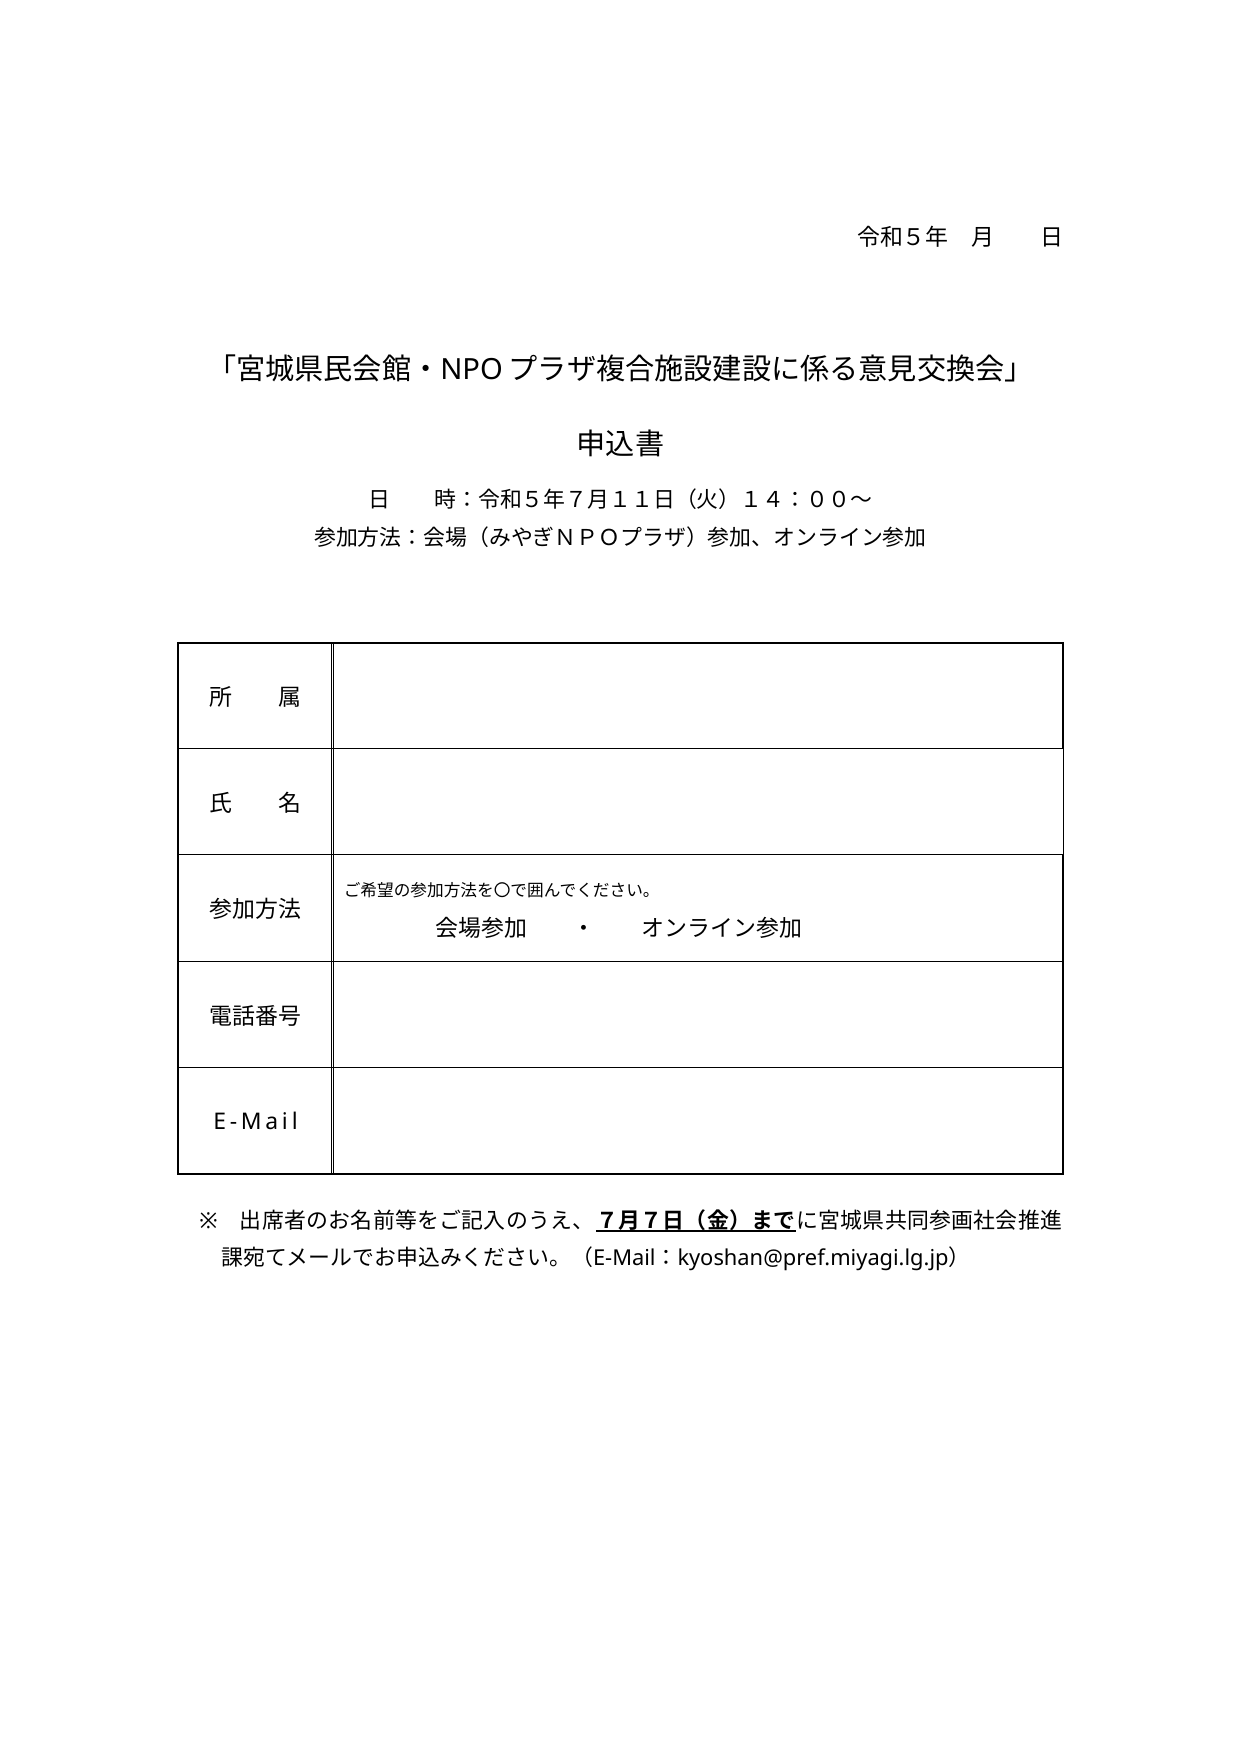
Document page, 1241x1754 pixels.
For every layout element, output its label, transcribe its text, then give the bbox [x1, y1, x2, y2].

table_cell 電話番号 [179, 962, 331, 1067]
text 令和５年 月 日 [177, 217, 1063, 254]
table_cell ご希望の参加方法を〇で囲んでください。 会場参加 ・ オンライン参加 [334, 855, 1062, 961]
table_cell 参加方法 [179, 855, 331, 961]
table_cell [334, 749, 1063, 854]
table_header 所 属 [179, 644, 331, 748]
text 日 時：令和５年７月１１日（火）１４：００～ [177, 479, 1063, 517]
text 参加方法：会場（みやぎＮＰＯプラザ）参加、オンライン参加 [177, 517, 1063, 554]
table_cell E-Mail [179, 1068, 331, 1173]
text ※ 出席者のお名前等をご記入のうえ、７月７日（金）までに宮城県共同参画社会推進課宛てメールでお申込みください。（E-Mail：kyoshan@pref.miyagi.lg.jp） [199, 1200, 1063, 1275]
table_cell 氏 名 [179, 749, 331, 854]
table_header [334, 644, 1062, 748]
table_cell [334, 1068, 1062, 1173]
text 申込書 [177, 404, 1063, 479]
text 「宮城県民会館・NPOプラザ複合施設建設に係る意見交換会」 [177, 329, 1063, 404]
table_cell [334, 962, 1062, 1067]
